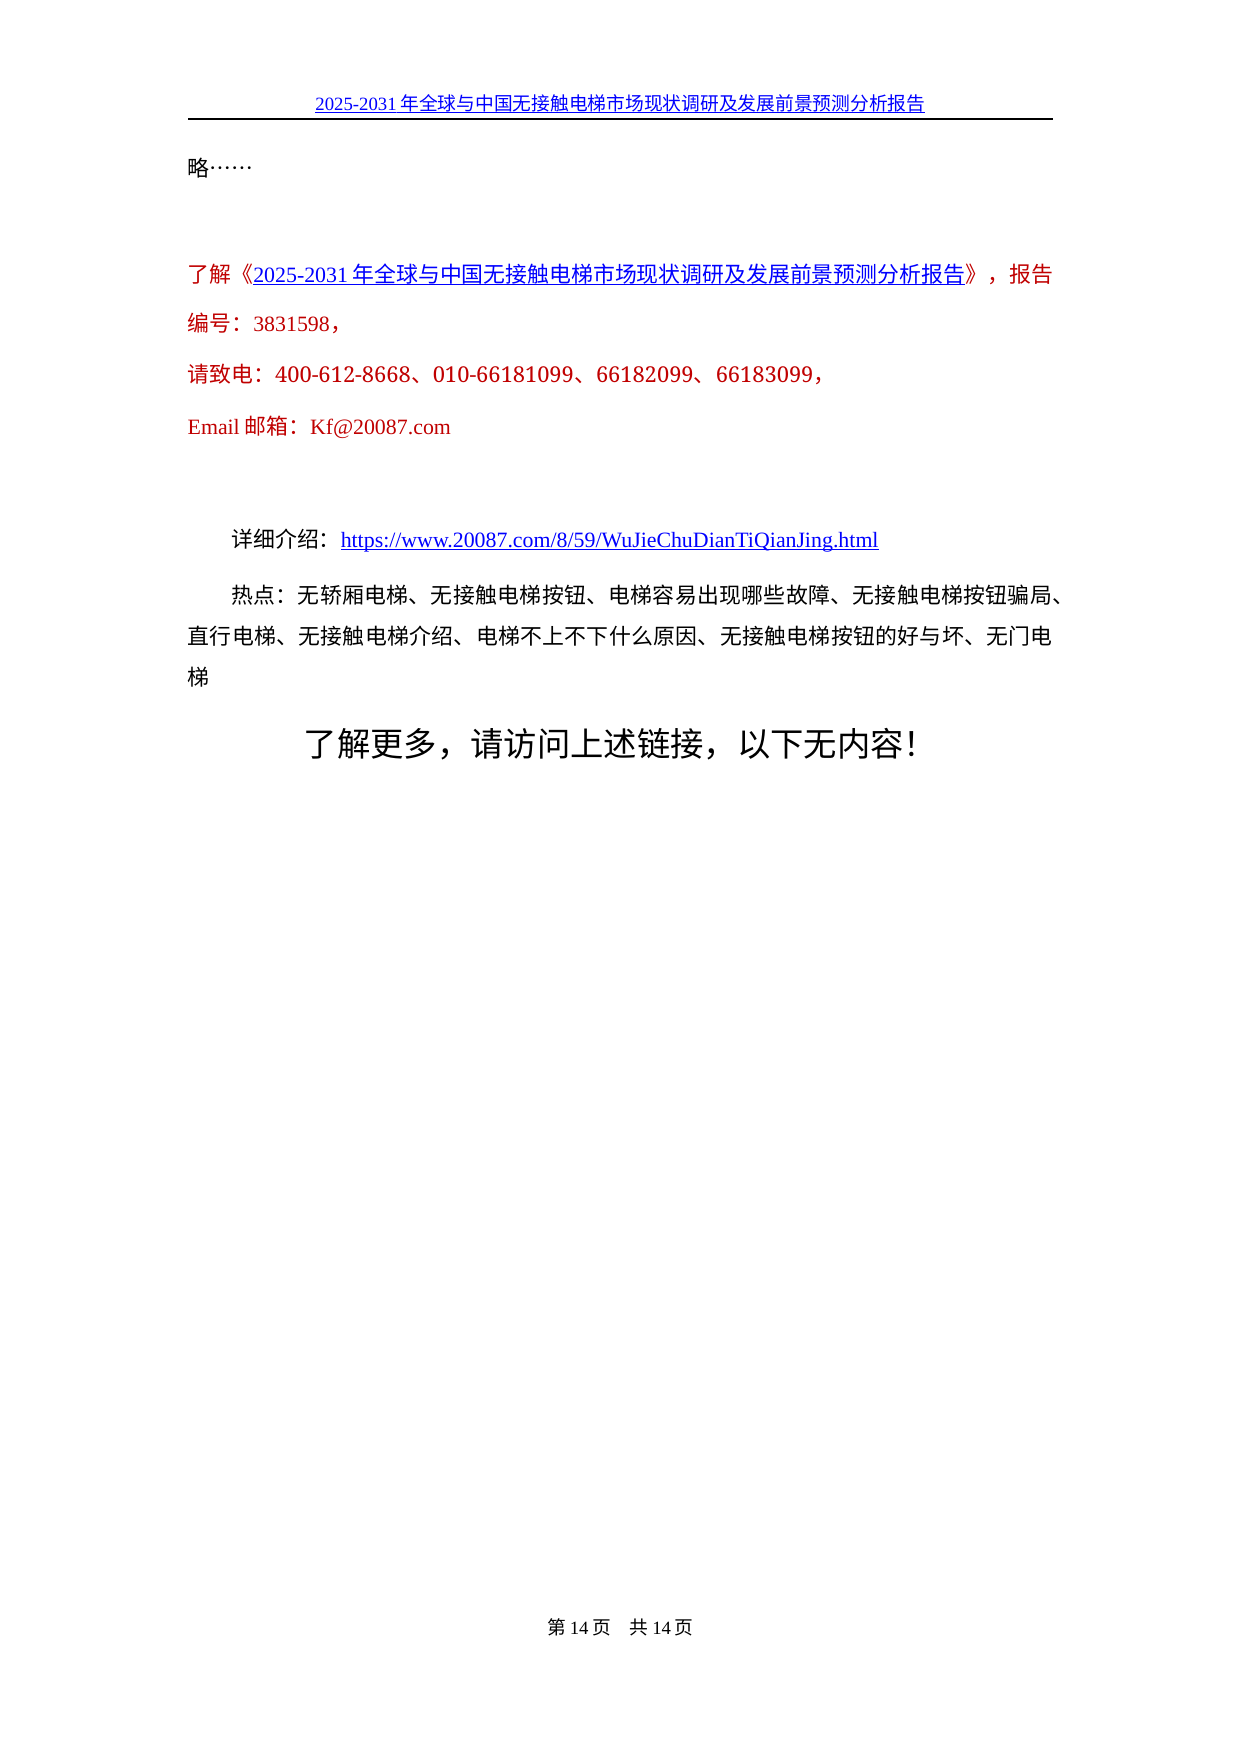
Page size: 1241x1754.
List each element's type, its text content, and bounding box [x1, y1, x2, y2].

text 详细介绍：https://www.20087.com/8/59/WuJieChuDianTiQianJing.html [187, 521, 1053, 554]
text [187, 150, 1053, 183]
title 了解更多，请访问上述链接，以下无内容！ [187, 709, 1053, 774]
text 热点：无轿厢电梯、无接触电梯按钮、电梯容易出现哪些故障、无接触电梯按钮骗局、直行电梯、无接触电梯介绍、电梯不上不下什么原因、无接触电梯按钮的好与坏、无门电梯 [187, 578, 1053, 692]
text 了解《2025-2031年全球与中国无接触电梯市场现状调研及发展前景预测分析报告》，报告编号：3831598， [187, 257, 1053, 338]
text 请致电：400-612-8668、010-66181099、66182099、66183099， [187, 357, 1053, 389]
text Email邮箱：Kf@20087.com [187, 408, 1053, 441]
